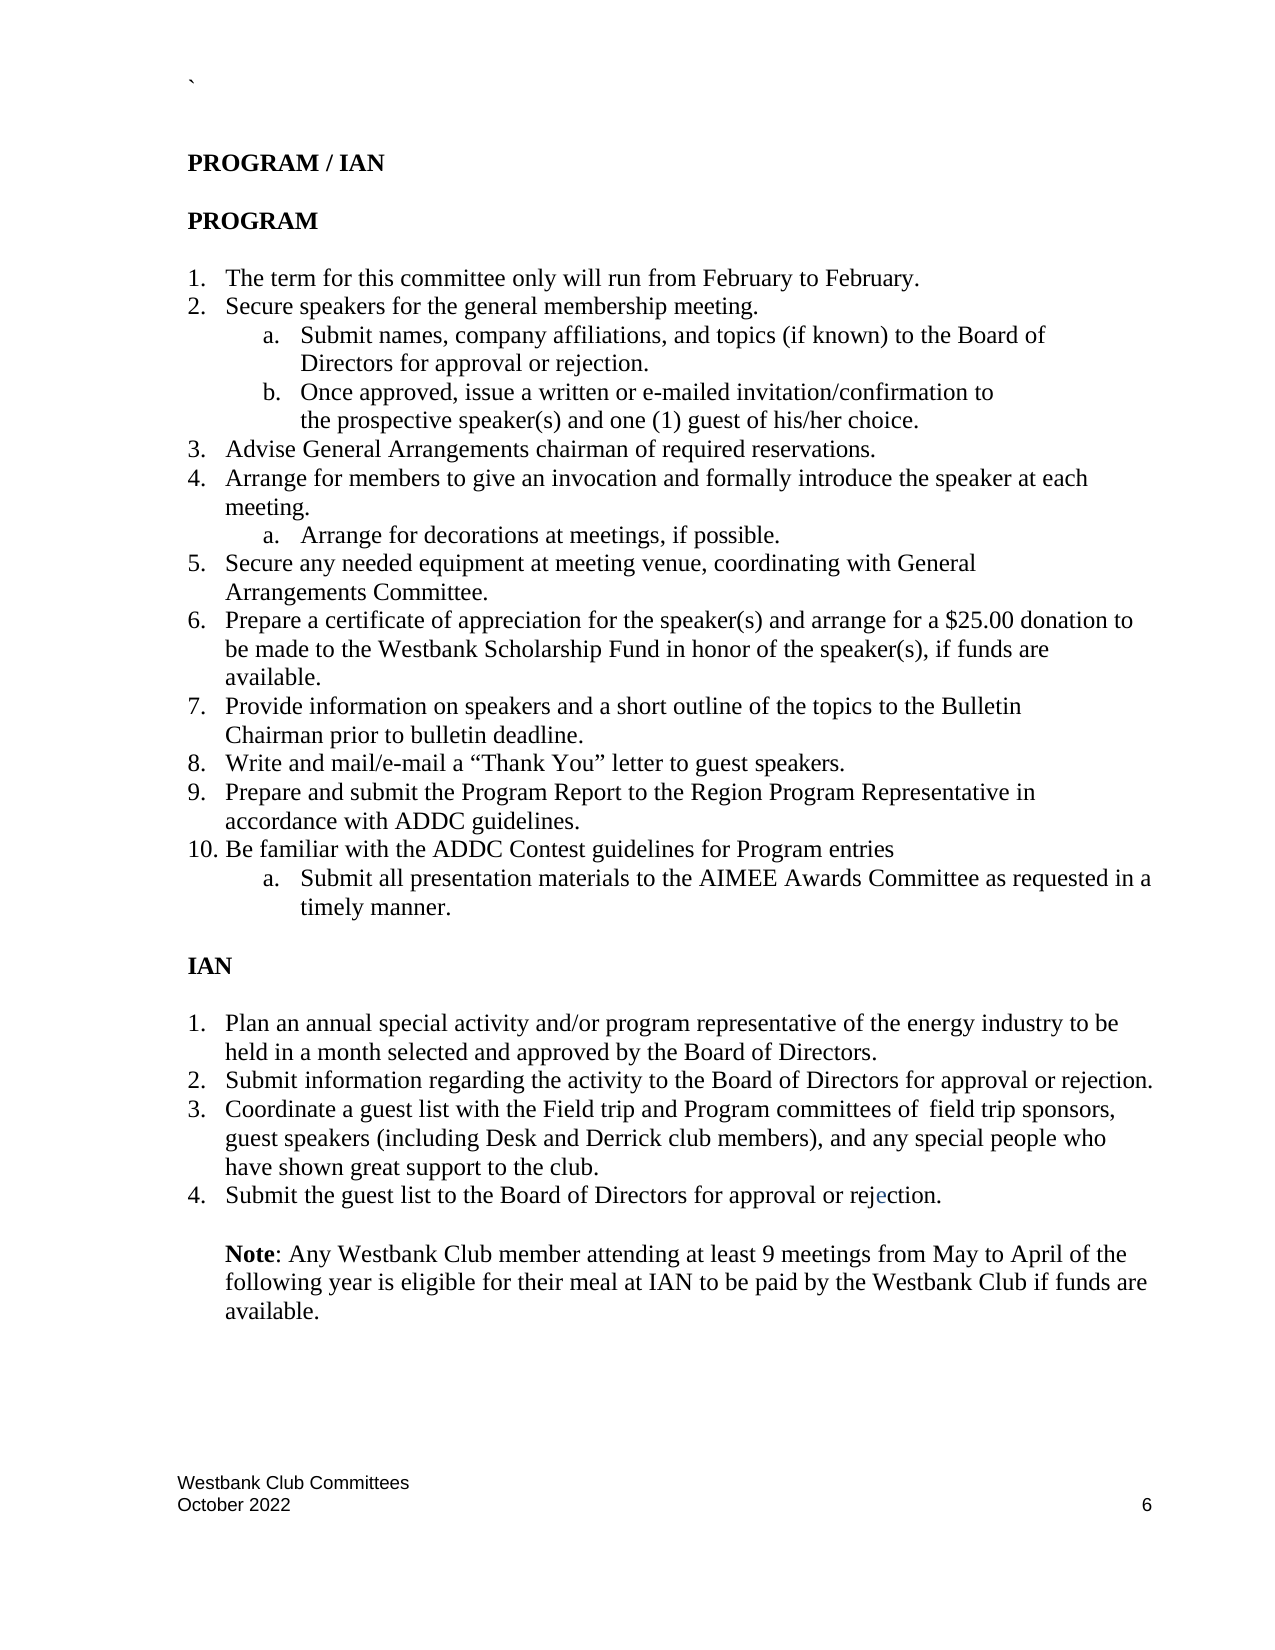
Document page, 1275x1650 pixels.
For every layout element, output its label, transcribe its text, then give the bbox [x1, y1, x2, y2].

list Be familiar with the ADDC Contest guidelines for Program entries [187, 835, 1175, 863]
list Once approved, issue a written or e-mailed invitation/confirmation to the prospective speaker(s) and one (1) guest of his/her choice. [263, 378, 1030, 434]
list Write and mail/e-mail a “Thank You” letter to guest speakers. [187, 749, 1175, 777]
list Provide information on speakers and a short outline of the topics to the Bulletin Chairman prior to bulletin deadline. [187, 691, 1125, 749]
list The term for this committee only will run from February to February. [187, 264, 1175, 292]
text Note: Any Westbank Club member attending at least 9 meetings from May to April of the following year is eligible for their meal at IAN to be paid by the Westbank Club if funds are available. [225, 1239, 1175, 1325]
list Secure any needed equipment at meeting venue, coordinating with General Arrangements Committee. [187, 549, 1123, 606]
text IAN [187, 951, 1175, 980]
list Submit all presentation materials to the AIMEE Awards Committee as requested in a timely manner. [263, 863, 1152, 921]
list Submit names, company affiliations, and topics (if known) to the Board of Directors for approval or rejection. [263, 321, 1144, 377]
list Submit information regarding the activity to the Board of Directors for approval or rejection. [187, 1066, 1175, 1094]
list Plan an annual special activity and/or program representative of the energy industry to be held in a month selected and approved by the Board of Directors. [187, 1008, 1119, 1066]
list Submit the guest list to the Board of Directors for approval or rejection. [187, 1181, 1175, 1209]
list Arrange for decorations at meetings, if possible. [263, 521, 1175, 549]
list Advise General Arrangements chairman of required reservations. [187, 434, 1175, 463]
text PROGRAM / IAN PROGRAM [187, 148, 510, 235]
list Prepare and submit the Program Report to the Region Program Representative in accordance with ADDC guidelines. [187, 777, 1154, 835]
list Coordinate a guest list with the Field trip and Program committees of field trip sponsors, guest speakers (including Desk and Derrick club members), and any special people who have shown great support to the club. [187, 1094, 1159, 1180]
list Prepare a certificate of appreciation for the speaker(s) and arrange for a $25.00 donation to be made to the Westbank Scholarship Fund in honor of the speaker(s), if funds are available. [187, 606, 1151, 691]
list Secure speakers for the general membership meeting. [187, 292, 1175, 320]
list Arrange for members to give an invocation and formally introduce the speaker at each meeting. [187, 463, 1088, 521]
